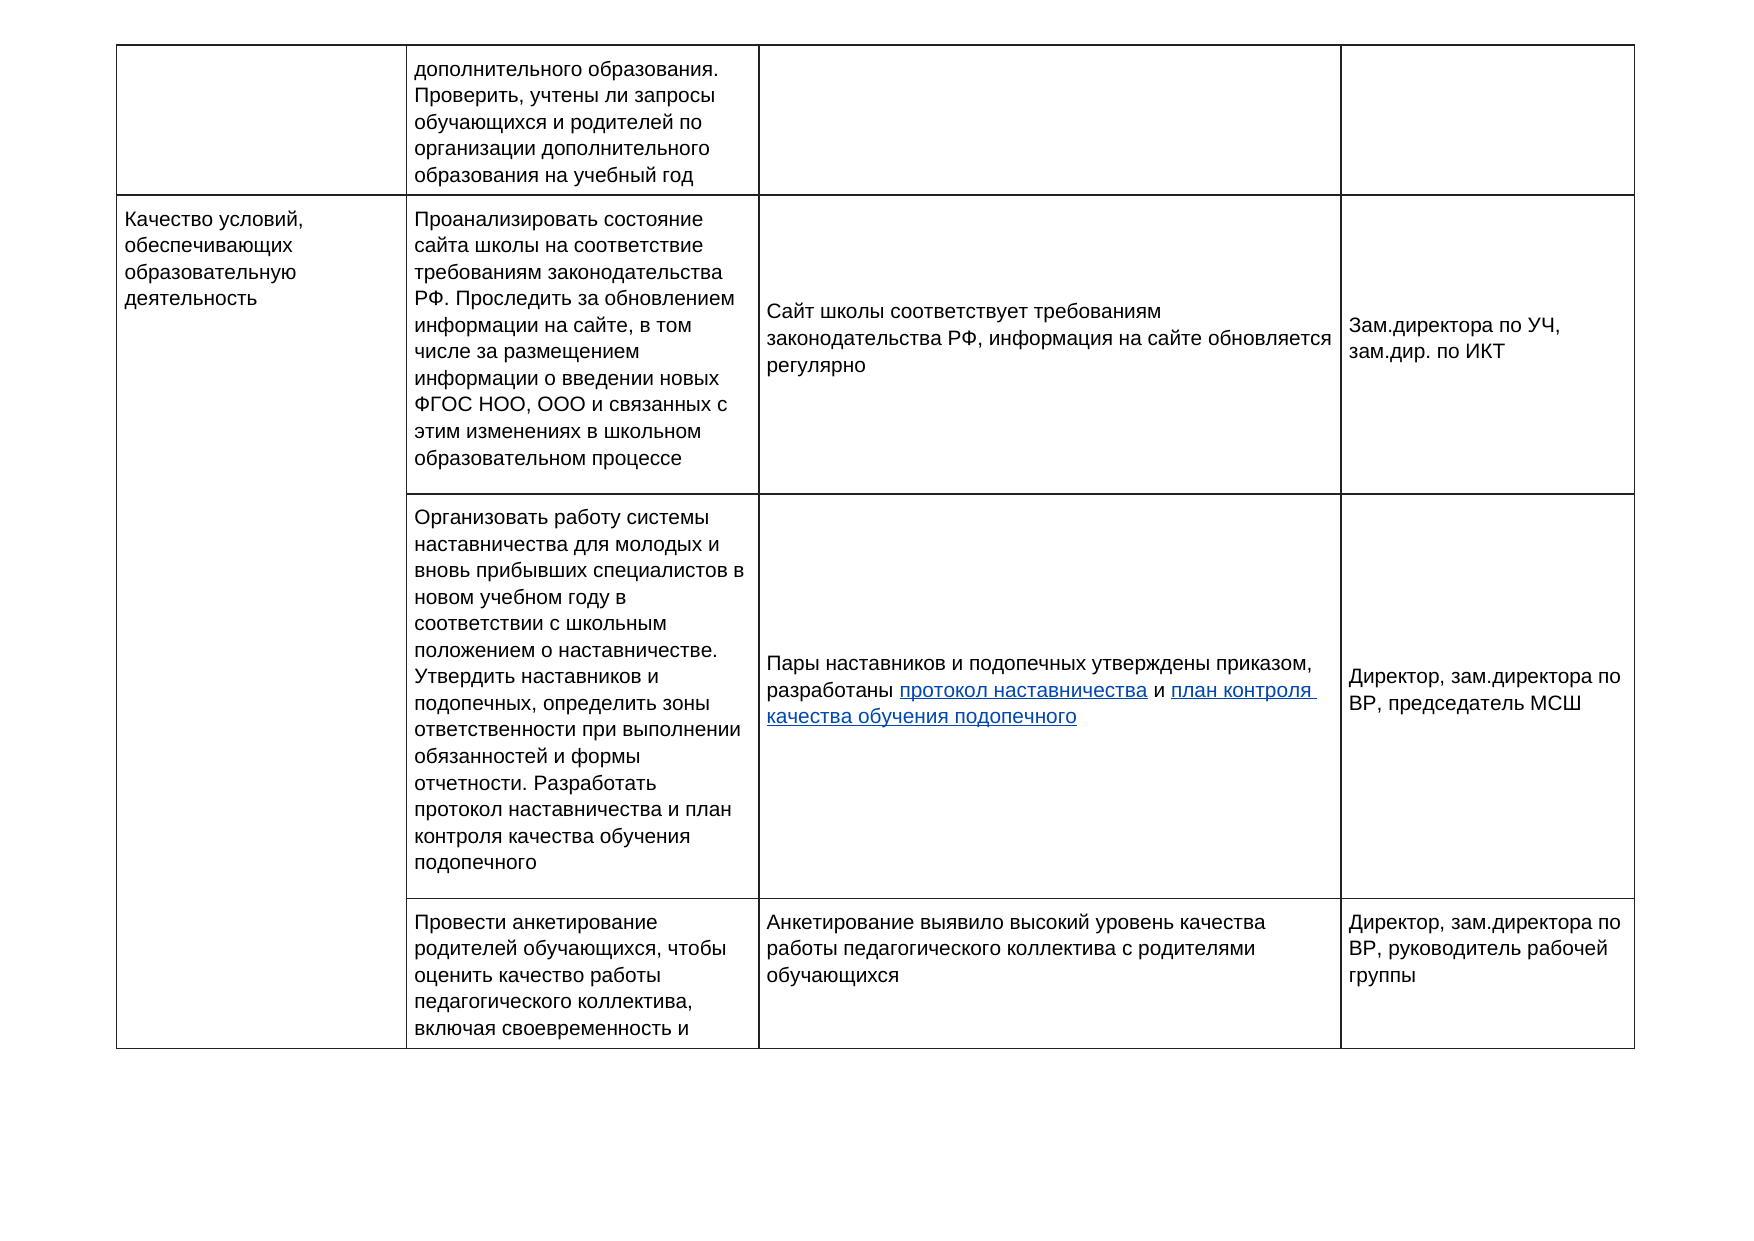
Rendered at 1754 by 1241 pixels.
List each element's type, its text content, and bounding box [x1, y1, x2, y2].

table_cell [407, 46, 758, 194]
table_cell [1342, 899, 1634, 1047]
table_cell Сайт школы соответствует требованиям законодательства РФ, информация на сайте обновляется регулярно [760, 196, 1340, 493]
table_cell Пары наставников и подопечных утверждены приказом, разработаны протокол наставничества и план контроля качества обучения подопечного [760, 495, 1340, 897]
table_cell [760, 46, 1340, 194]
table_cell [760, 899, 1340, 1047]
table_cell Директор, зам.директора по ВР, председатель МСШ [1342, 495, 1634, 897]
table_cell Зам.директора по УЧ, зам.дир. по ИКТ [1342, 196, 1634, 493]
table_cell Организовать работу системы наставничества для молодых и вновь прибывших специалистов в новом учебном году в соответствии с школьным положением о наставничестве. Утвердить наставников и подопечных, определить зоны ответственности при выполнении обязанностей и формы отчетности. Разработать протокол наставничества и план контроля качества обучения подопечного [407, 495, 758, 897]
table_cell Качество условий, обеспечивающих образовательную деятельность [117, 196, 406, 1047]
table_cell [407, 899, 758, 1047]
table_cell Проанализировать состояние сайта школы на соответствие требованиям законодательства РФ. Проследить за обновлением информации на сайте, в том числе за размещением информации о введении новых ФГОС НОО, ООО и связанных с этим изменениях в школьном образовательном процессе [407, 196, 758, 493]
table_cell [1342, 46, 1634, 194]
